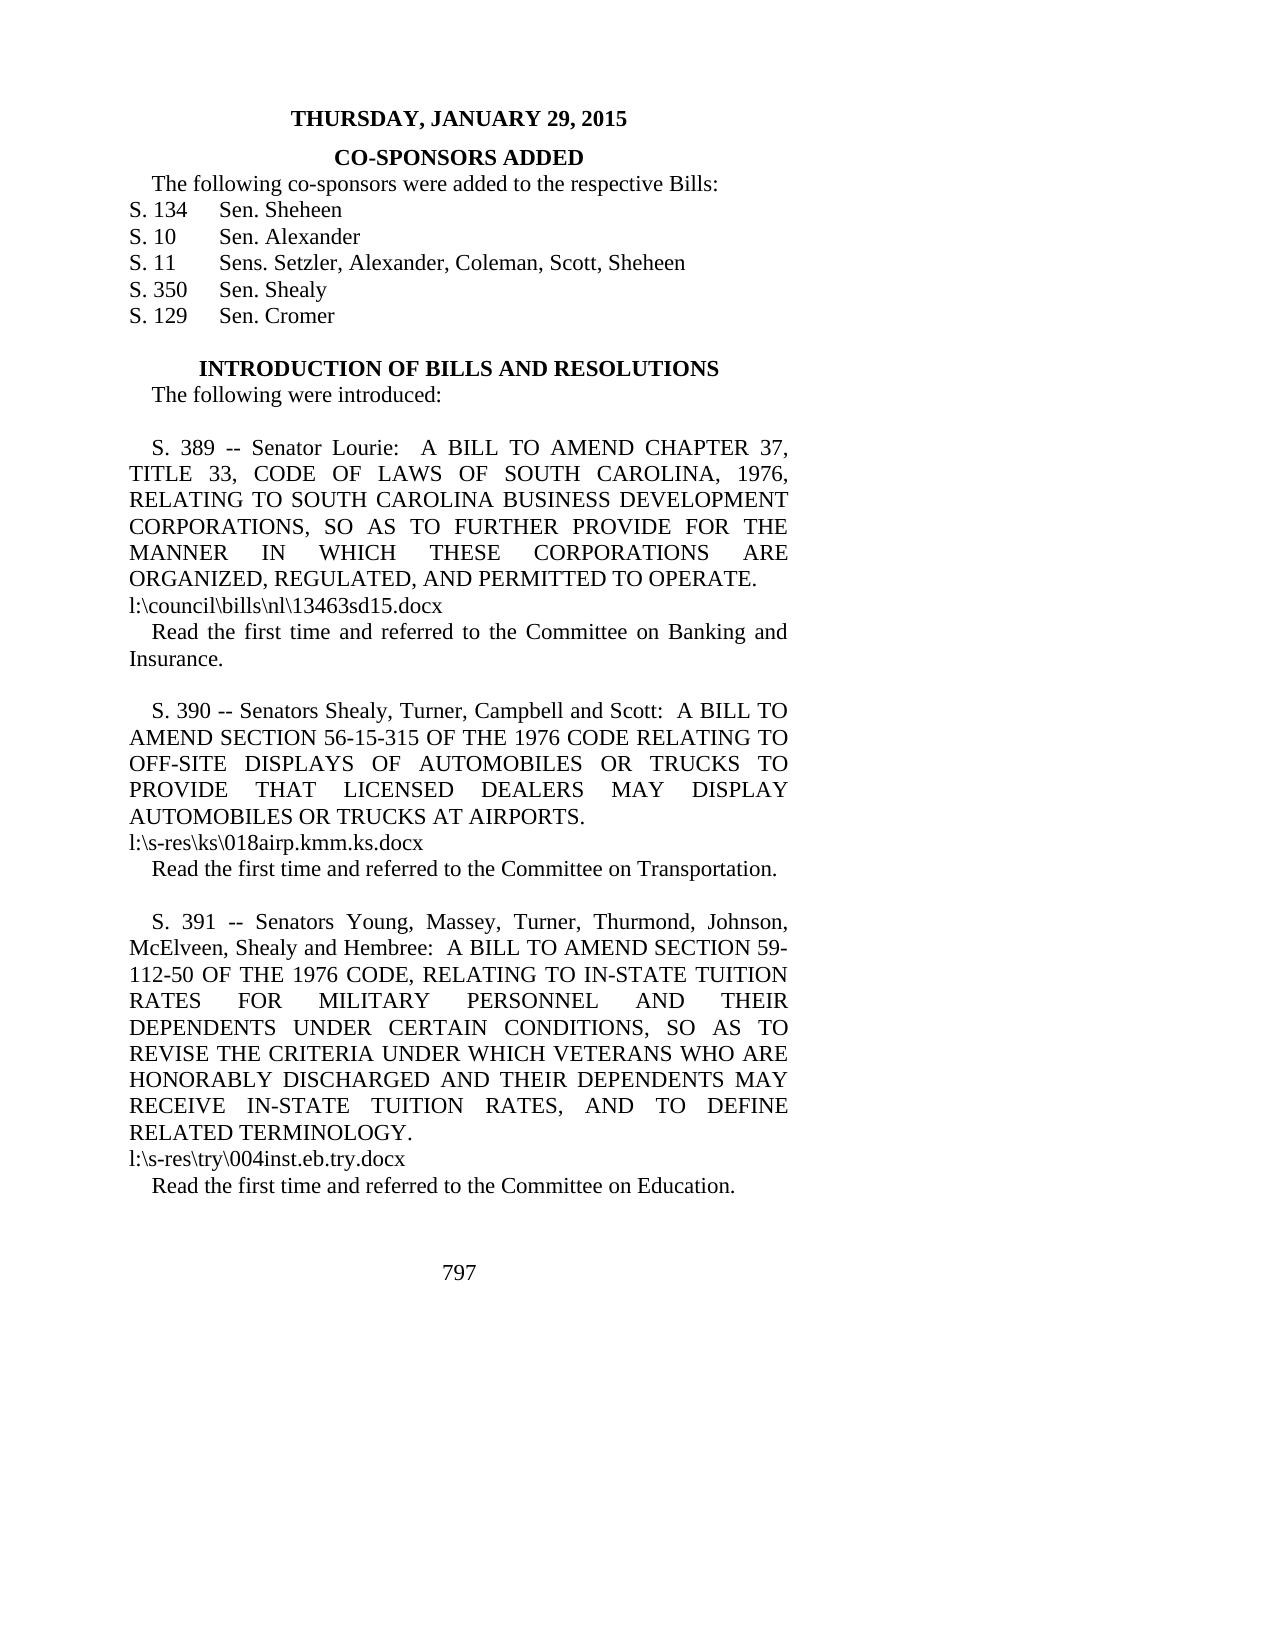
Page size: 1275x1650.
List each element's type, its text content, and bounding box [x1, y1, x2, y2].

text S. 10 Sen. Alexander [129, 223, 789, 249]
text l:\council\bills\nl\13463sd15.docx [129, 592, 789, 618]
text S. 134 Sen. Sheheen [129, 197, 789, 223]
text l:\s-res\try\004inst.eb.try.docx [129, 1145, 789, 1172]
text S. 11 Sens. Setzler, Alexander, Coleman, Scott, Sheheen [129, 249, 789, 276]
text Read the first time and referred to the Committee on Banking and Insurance. [129, 618, 789, 671]
text Read the first time and referred to the Committee on Transportation. [129, 855, 789, 882]
text INTRODUCTION OF BILLS AND RESOLUTIONS [129, 355, 789, 381]
text l:\s-res\ks\018airp.kmm.ks.docx [129, 829, 789, 855]
text CO-SPONSORS ADDED [129, 144, 789, 170]
text S. 129 Sen. Cromer [129, 302, 789, 328]
text S. 390 -- Senators Shealy, Turner, Campbell and Scott: A BILL TO AMEND SECTION 56-15-315 OF THE 1976 CODE RELATING TO OFF-SITE DISPLAYS OF AUTOMOBILES OR TRUCKS TO PROVIDE THAT LICENSED DEALERS MAY DISPLAY AUTOMOBILES OR TRUCKS AT AIRPORTS. [129, 697, 789, 829]
text Read the first time and referred to the Committee on Education. [129, 1172, 789, 1198]
text The following co-sponsors were added to the respective Bills: [129, 170, 789, 197]
text S. 389 -- Senator Lourie: A BILL TO AMEND CHAPTER 37, TITLE 33, CODE OF LAWS OF SOUTH CAROLINA, 1976, RELATING TO SOUTH CAROLINA BUSINESS DEVELOPMENT CORPORATIONS, SO AS TO FURTHER PROVIDE FOR THE MANNER IN WHICH THESE CORPORATIONS ARE ORGANIZED, REGULATED, AND PERMITTED TO OPERATE. [129, 434, 789, 592]
text S. 350 Sen. Shealy [129, 276, 789, 302]
text S. 391 -- Senators Young, Massey, Turner, Thurmond, Johnson, McElveen, Shealy and Hembree: A BILL TO AMEND SECTION 59-112-50 OF THE 1976 CODE, RELATING TO IN-STATE TUITION RATES FOR MILITARY PERSONNEL AND THEIR DEPENDENTS UNDER CERTAIN CONDITIONS, SO AS TO REVISE THE CRITERIA UNDER WHICH VETERANS WHO ARE HONORABLY DISCHARGED AND THEIR DEPENDENTS MAY RECEIVE IN-STATE TUITION RATES, AND TO DEFINE RELATED TERMINOLOGY. [129, 908, 789, 1145]
text The following were introduced: [129, 381, 789, 407]
